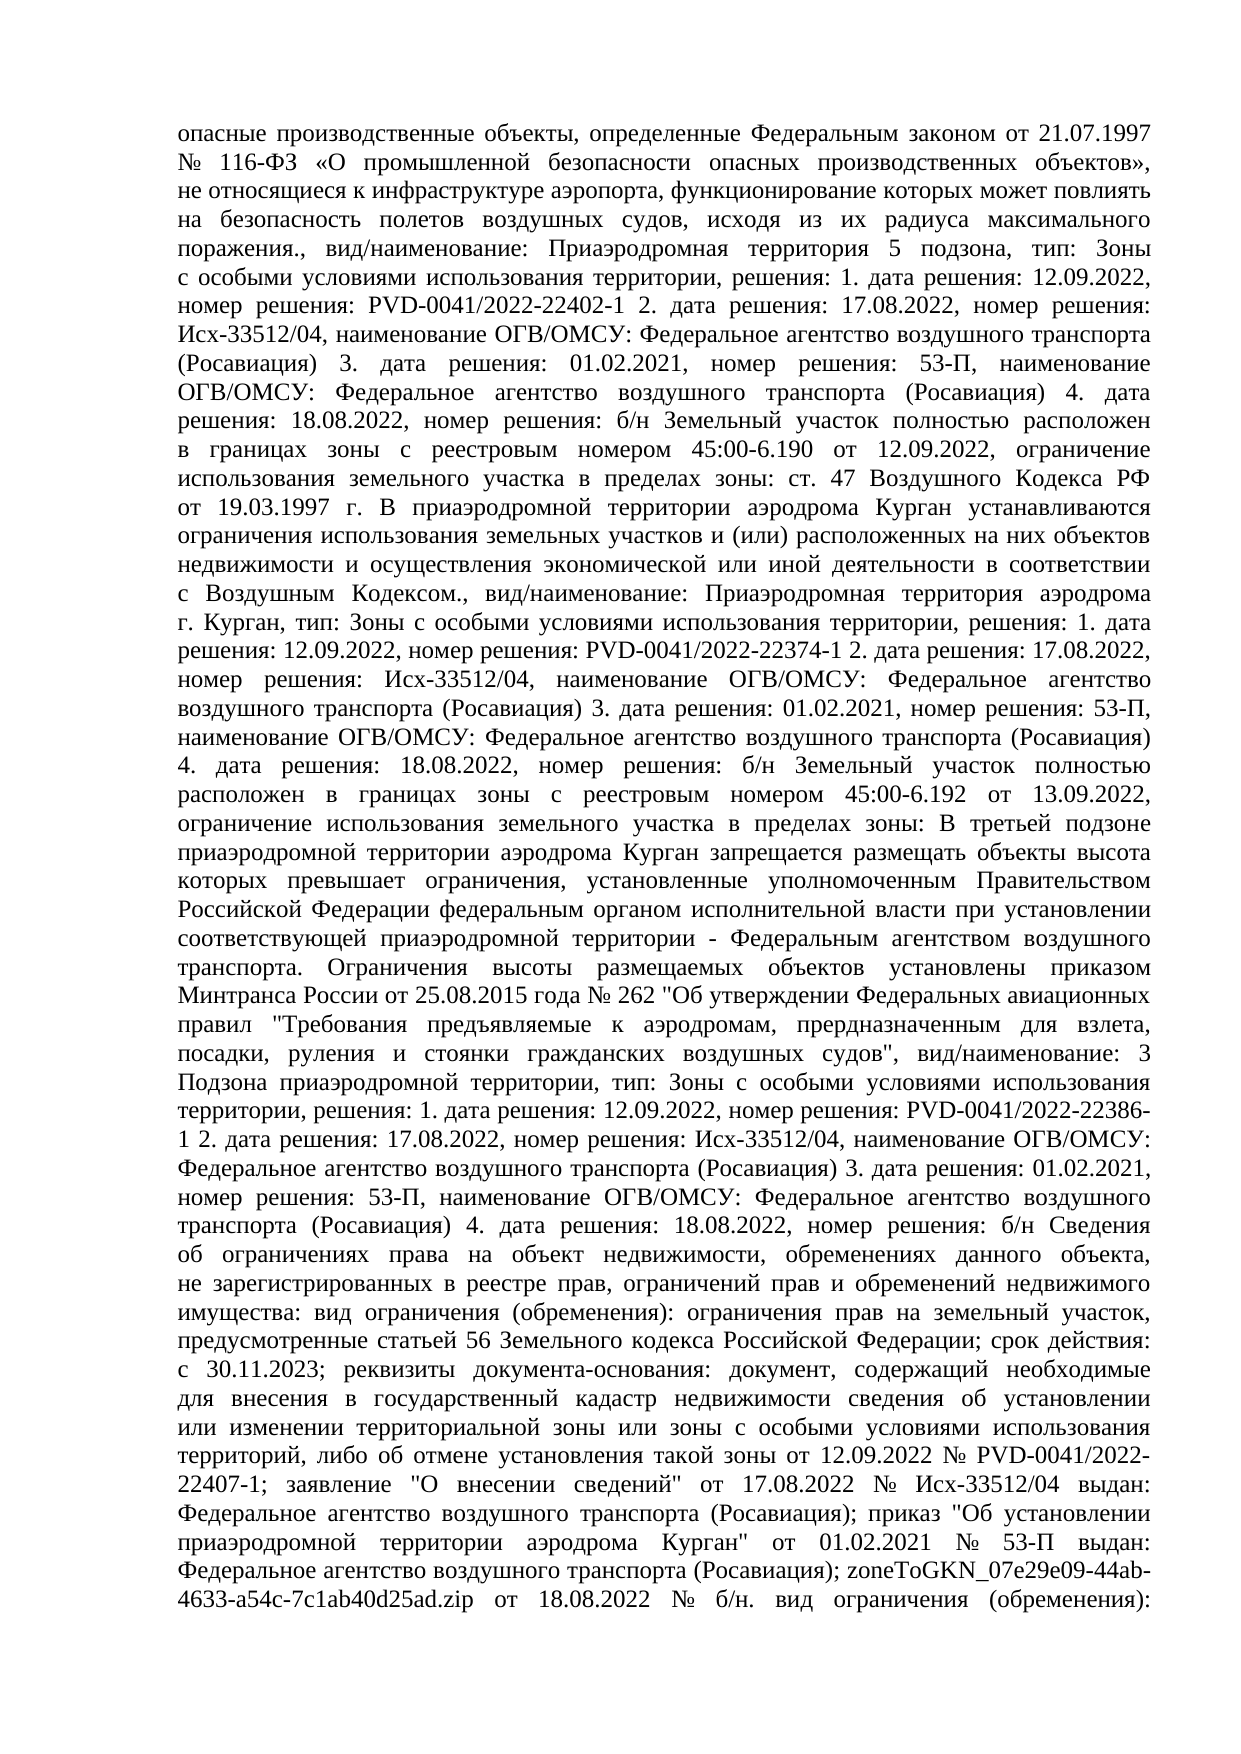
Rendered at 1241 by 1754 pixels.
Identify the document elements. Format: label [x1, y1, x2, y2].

text [177, 118, 1152, 1613]
